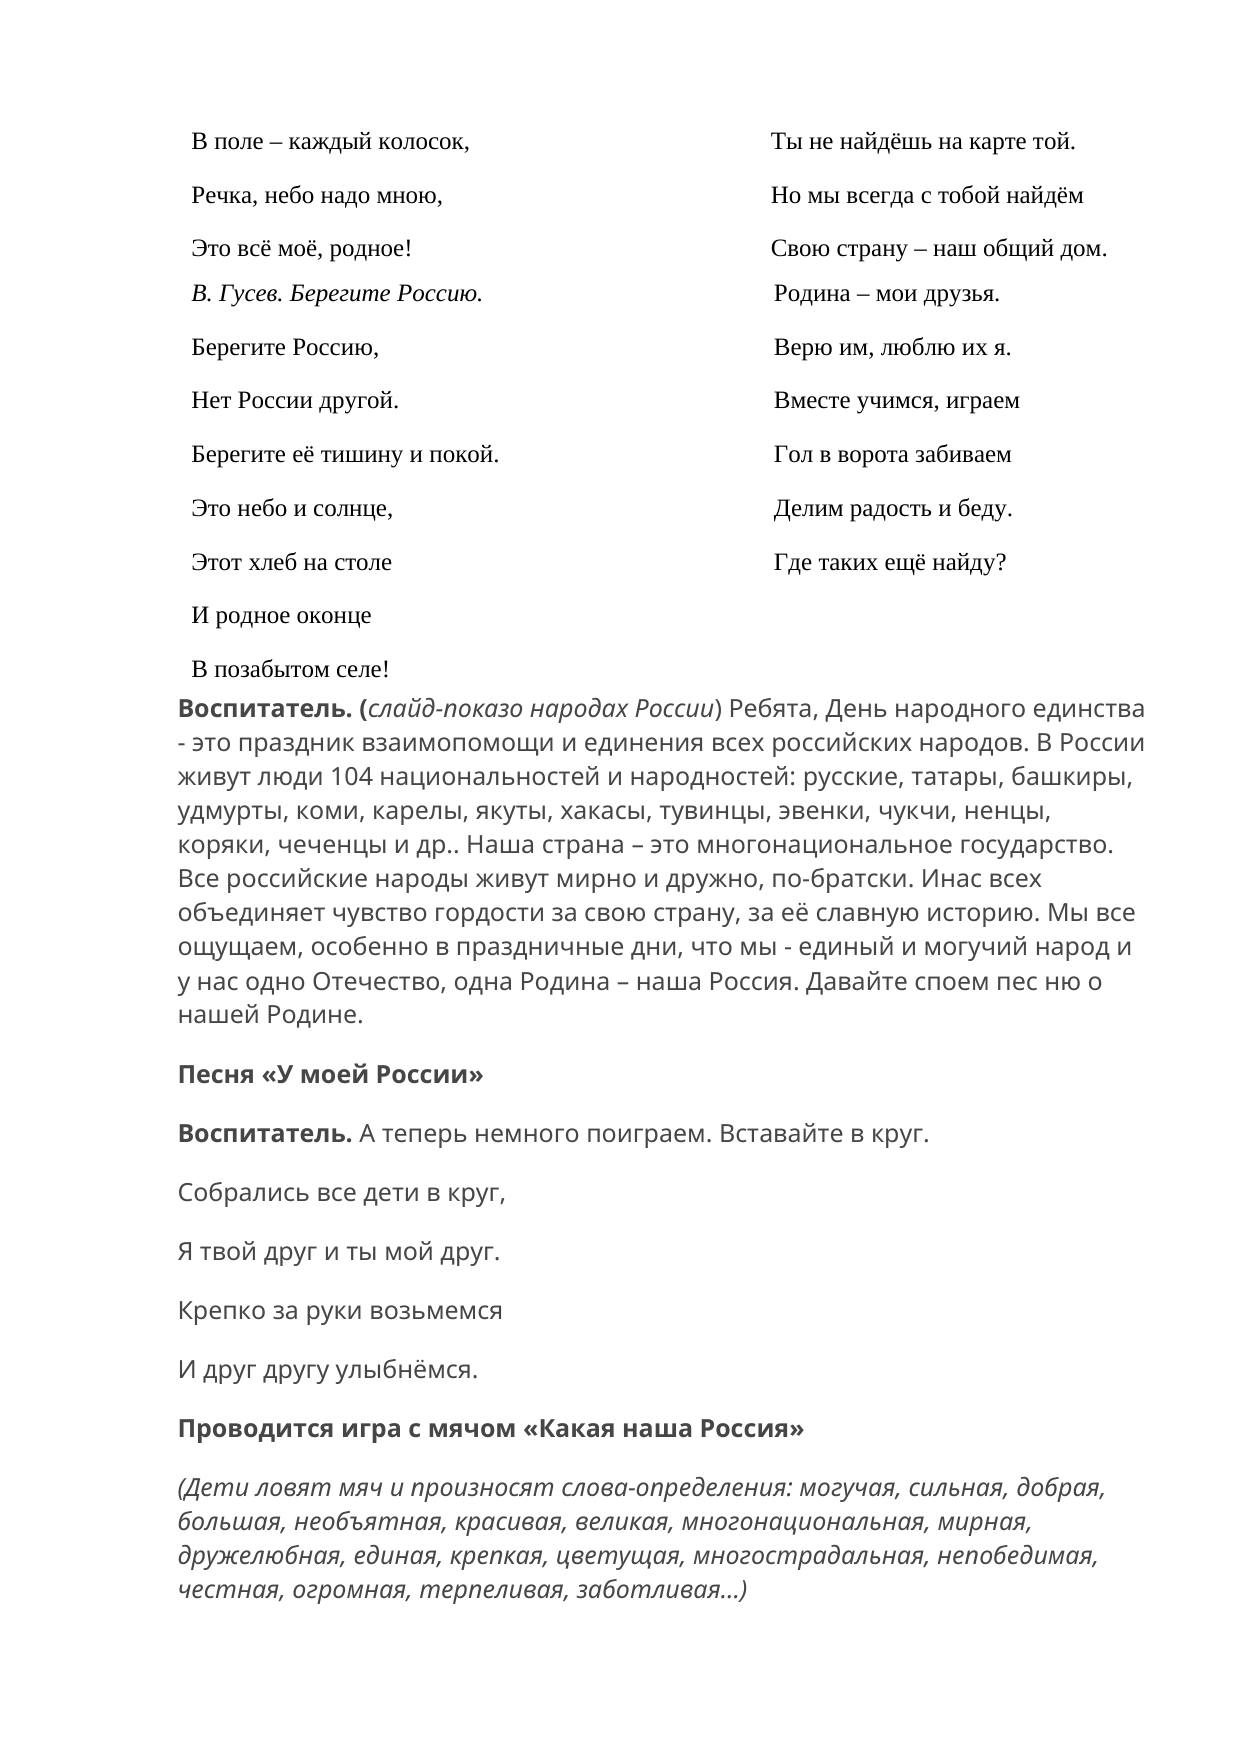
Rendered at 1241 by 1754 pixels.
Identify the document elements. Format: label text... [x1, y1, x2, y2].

text Крепко за руки возьмемся [177, 1292, 1152, 1327]
text (Дети ловят мяч и произносят слова-определения: могучая, сильная, добрая, большая, необъятная, красивая, великая, многонациональная, мирная, дружелюбная, единая, крепкая, цветущая, многострадальная, непобедимая, честная, огромная, терпеливая, заботливая…) [177, 1470, 1152, 1606]
table_cell В. Гусев. Берегите Россию. Берегите Россию, Нет России другой. Берегите её тишину и покой. Это небо и солнце, Этот хлеб на столе И родное оконце В позабытом селе! [176, 270, 758, 691]
text Собрались все дети в круг, [177, 1174, 1152, 1208]
text Проводится игра с мячом «Какая наша Россия» [177, 1411, 1152, 1445]
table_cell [755, 118, 1240, 270]
table_cell Родина – мои друзья. Верю им, люблю их я. Вместе учимся, играем Гол в ворота забиваем Делим радость и беду. Где таких ещё найду? [758, 270, 1240, 691]
text Воспитатель. А теперь немного поиграем. Вставайте в круг. [177, 1115, 1152, 1149]
text И друг другу улыбнёмся. [177, 1352, 1152, 1386]
text Песня «У моей России» [177, 1056, 1152, 1090]
text Я твой друг и ты мой друг. [177, 1233, 1152, 1267]
text Воспитатель. (слайд-показо народах России) Ребята, День народного единства - это праздник взаимопомощи и единения всех российских народов. В России живут люди 104 национальностей и народностей: русские, татары, башкиры, удмурты, коми, карелы, якуты, хакасы, тувинцы, эвенки, чукчи, ненцы, коряки, чеченцы и др.. Наша страна – это многонациональное государство. Все российские народы живут мирно и дружно, по-братски. Инас всех объединяет чувство гордости за свою страну, за её славную историю. Мы все ощущаем, особенно в праздничные дни, что мы - единый и могучий народ и у нас одно Отечество, одна Родина – наша Россия. Давайте споем пес ню о нашей Родине. [177, 691, 1152, 1031]
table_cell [176, 118, 755, 270]
